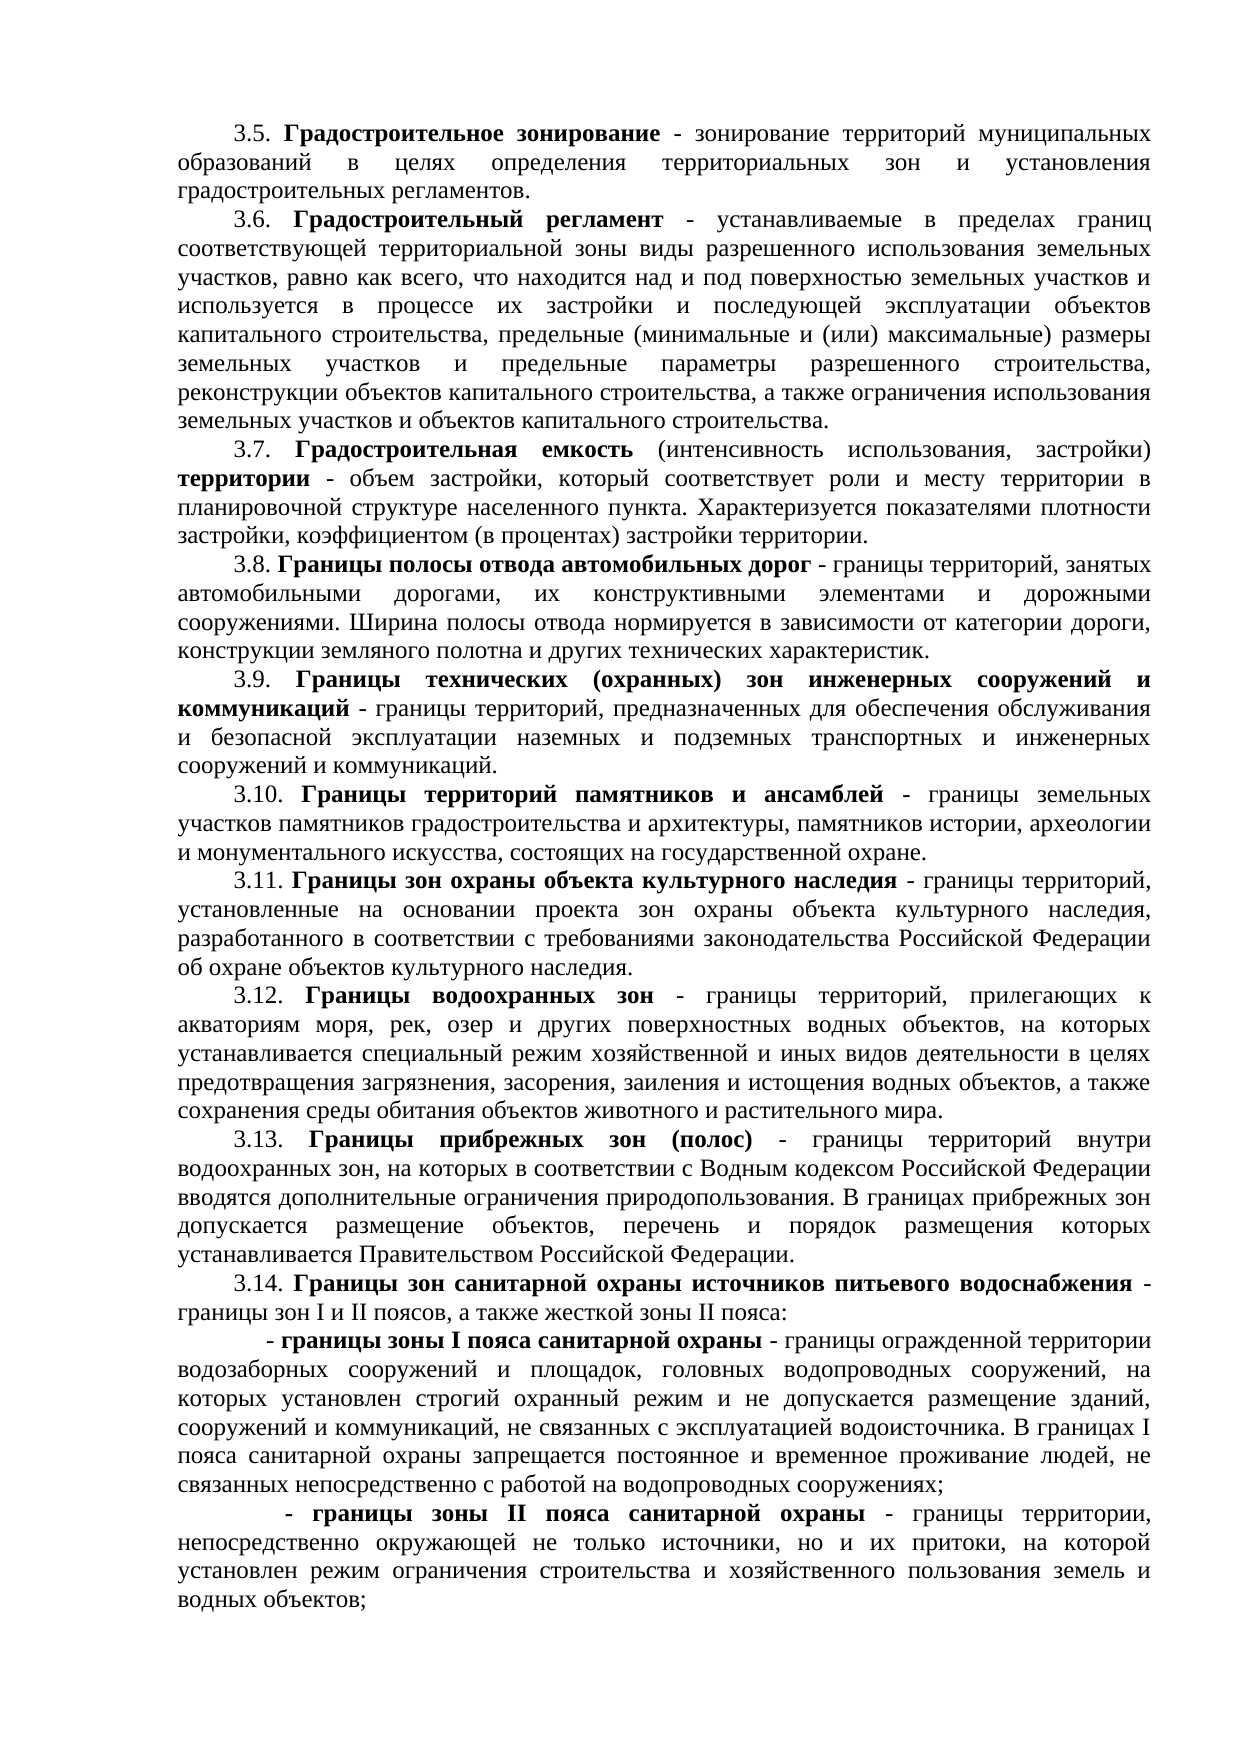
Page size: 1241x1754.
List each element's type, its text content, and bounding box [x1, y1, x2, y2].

text 3.12. Границы водоохранных зон - границы территорий, прилегающих к акваториям моря, рек, озер и других поверхностных водных объектов, на которых устанавливается специальный режим хозяйственной и иных видов деятельности в целях предотвращения загрязнения, засорения, заиления и истощения водных объектов, а также сохранения среды обитания объектов животного и растительного мира. [177, 981, 1152, 1124]
text 3.13. Границы прибрежных зон (полос) - границы территорий внутри водоохранных зон, на которых в соответствии с Водным кодексом Российской Федерации вводятся дополнительные ограничения природопользования. В границах прибрежных зон допускается размещение объектов, перечень и порядок размещения которых устанавливается Правительством Российской Федерации. [177, 1124, 1152, 1268]
text 3.9. Границы технических (охранных) зон инженерных сооружений и коммуникаций - границы территорий, предназначенных для обеспечения обслуживания и безопасной эксплуатации наземных и подземных транспортных и инженерных сооружений и коммуникаций. [177, 664, 1152, 779]
text 3.14. Границы зон санитарной охраны источников питьевого водоснабжения - границы зон I и II поясов, а также жесткой зоны II пояса: [177, 1268, 1152, 1326]
text 3.10. Границы территорий памятников и ансамблей - границы земельных участков памятников градостроительства и архитектуры, памятников истории, археологии и монументального искусства, состоящих на государственной охране. [177, 779, 1152, 866]
text 3.7. Градостроительная емкость (интенсивность использования, застройки) территории - объем застройки, который соответствует роли и месту территории в планировочной структуре населенного пункта. Характеризуется показателями плотности застройки, коэффициентом (в процентах) застройки территории. [177, 434, 1152, 549]
text 3.6. Градостроительный регламент - устанавливаемые в пределах границ соответствующей территориальной зоны виды разрешенного использования земельных участков, равно как всего, что находится над и под поверхностью земельных участков и используется в процессе их застройки и последующей эксплуатации объектов капитального строительства, предельные (минимальные и (или) максимальные) размеры земельных участков и предельные параметры разрешенного строительства, реконструкции объектов капитального строительства, а также ограничения использования земельных участков и объектов капитального строительства. [177, 204, 1152, 434]
text 3.11. Границы зон охраны объекта культурного наследия - границы территорий, установленные на основании проекта зон охраны объекта культурного наследия, разработанного в соответствии с требованиями законодательства Российской Федерации об охране объектов культурного наследия. [177, 866, 1152, 981]
text - границы зоны I пояса санитарной охраны - границы огражденной территории водозаборных сооружений и площадок, головных водопроводных сооружений, на которых установлен строгий охранный режим и не допускается размещение зданий, сооружений и коммуникаций, не связанных с эксплуатацией водоисточника. В границах I пояса санитарной охраны запрещается постоянное и временное проживание людей, не связанных непосредственно с работой на водопроводных сооружениях; [177, 1326, 1152, 1498]
text 3.5. Градостроительное зонирование - зонирование территорий муниципальных образований в целях определения территориальных зон и установления градостроительных регламентов. [177, 118, 1152, 204]
text 3.8. Границы полосы отвода автомобильных дорог - границы территорий, занятых автомобильными дорогами, их конструктивными элементами и дорожными сооружениями. Ширина полосы отвода нормируется в зависимости от категории дороги, конструкции земляного полотна и других технических характеристик. [177, 549, 1152, 664]
text - границы зоны II пояса санитарной охраны - границы территории, непосредственно окружающей не только источники, но и их притоки, на которой установлен режим ограничения строительства и хозяйственного пользования земель и водных объектов; [177, 1498, 1152, 1613]
